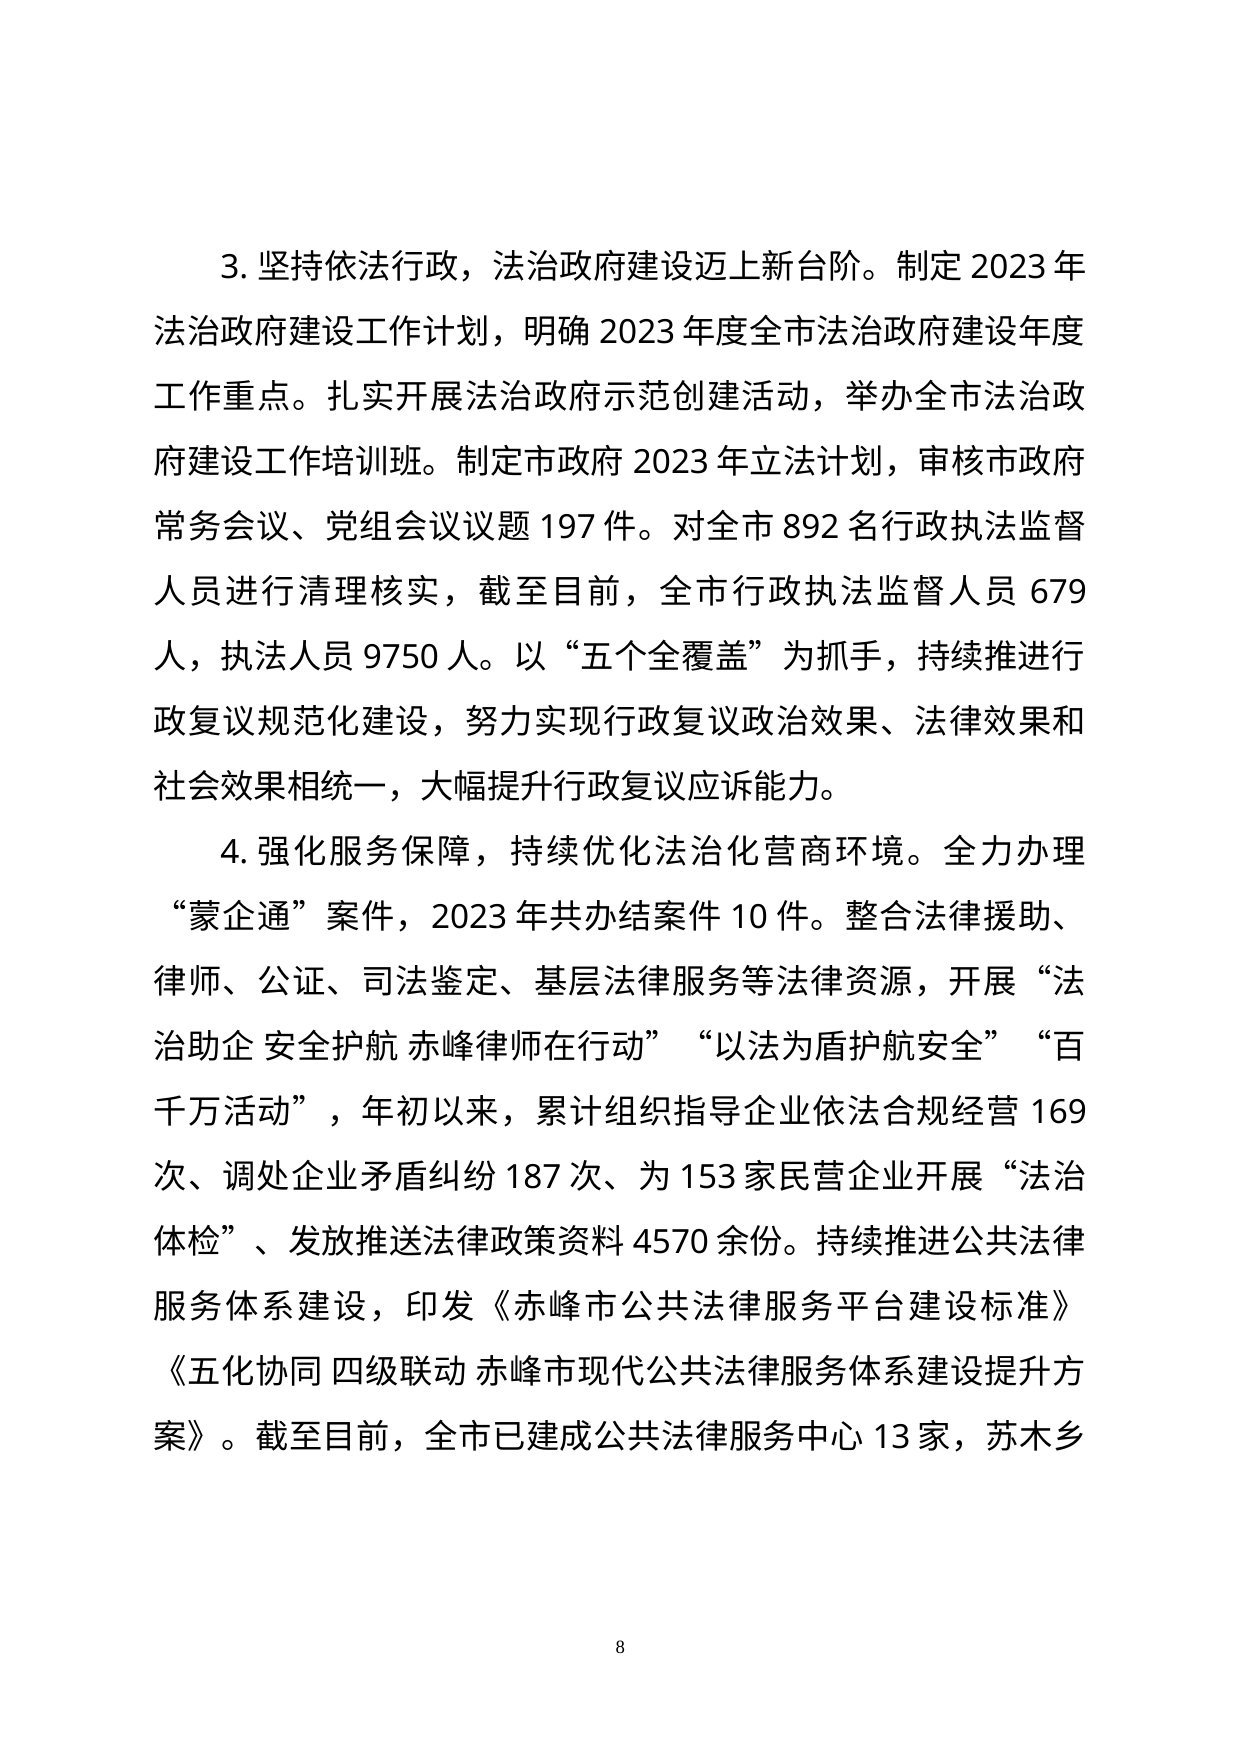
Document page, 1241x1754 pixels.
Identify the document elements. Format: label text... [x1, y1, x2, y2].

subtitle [153, 816, 1087, 1466]
subtitle 坚持依法行政，法治政府建设迈上新台阶。制定2023年法治政府建设工作计划，明确2023年度全市法治政府建设年度工作重点。扎实开展法治政府示范创建活动，举办全市法治政府建设工作培训班。制定市政府2023年立法计划，审核市政府常务会议、党组会议议题197件。对全市892名行政执法监督人员进行清理核实，截至目前，全市行政执法监督人员679人，执法人员9750人。以“五个全覆盖”为抓手，持续推进行政复议规范化建设，努力实现行政复议政治效果、法律效果和社会效果相统一，大幅提升行政复议应诉能力。 [153, 231, 1087, 816]
